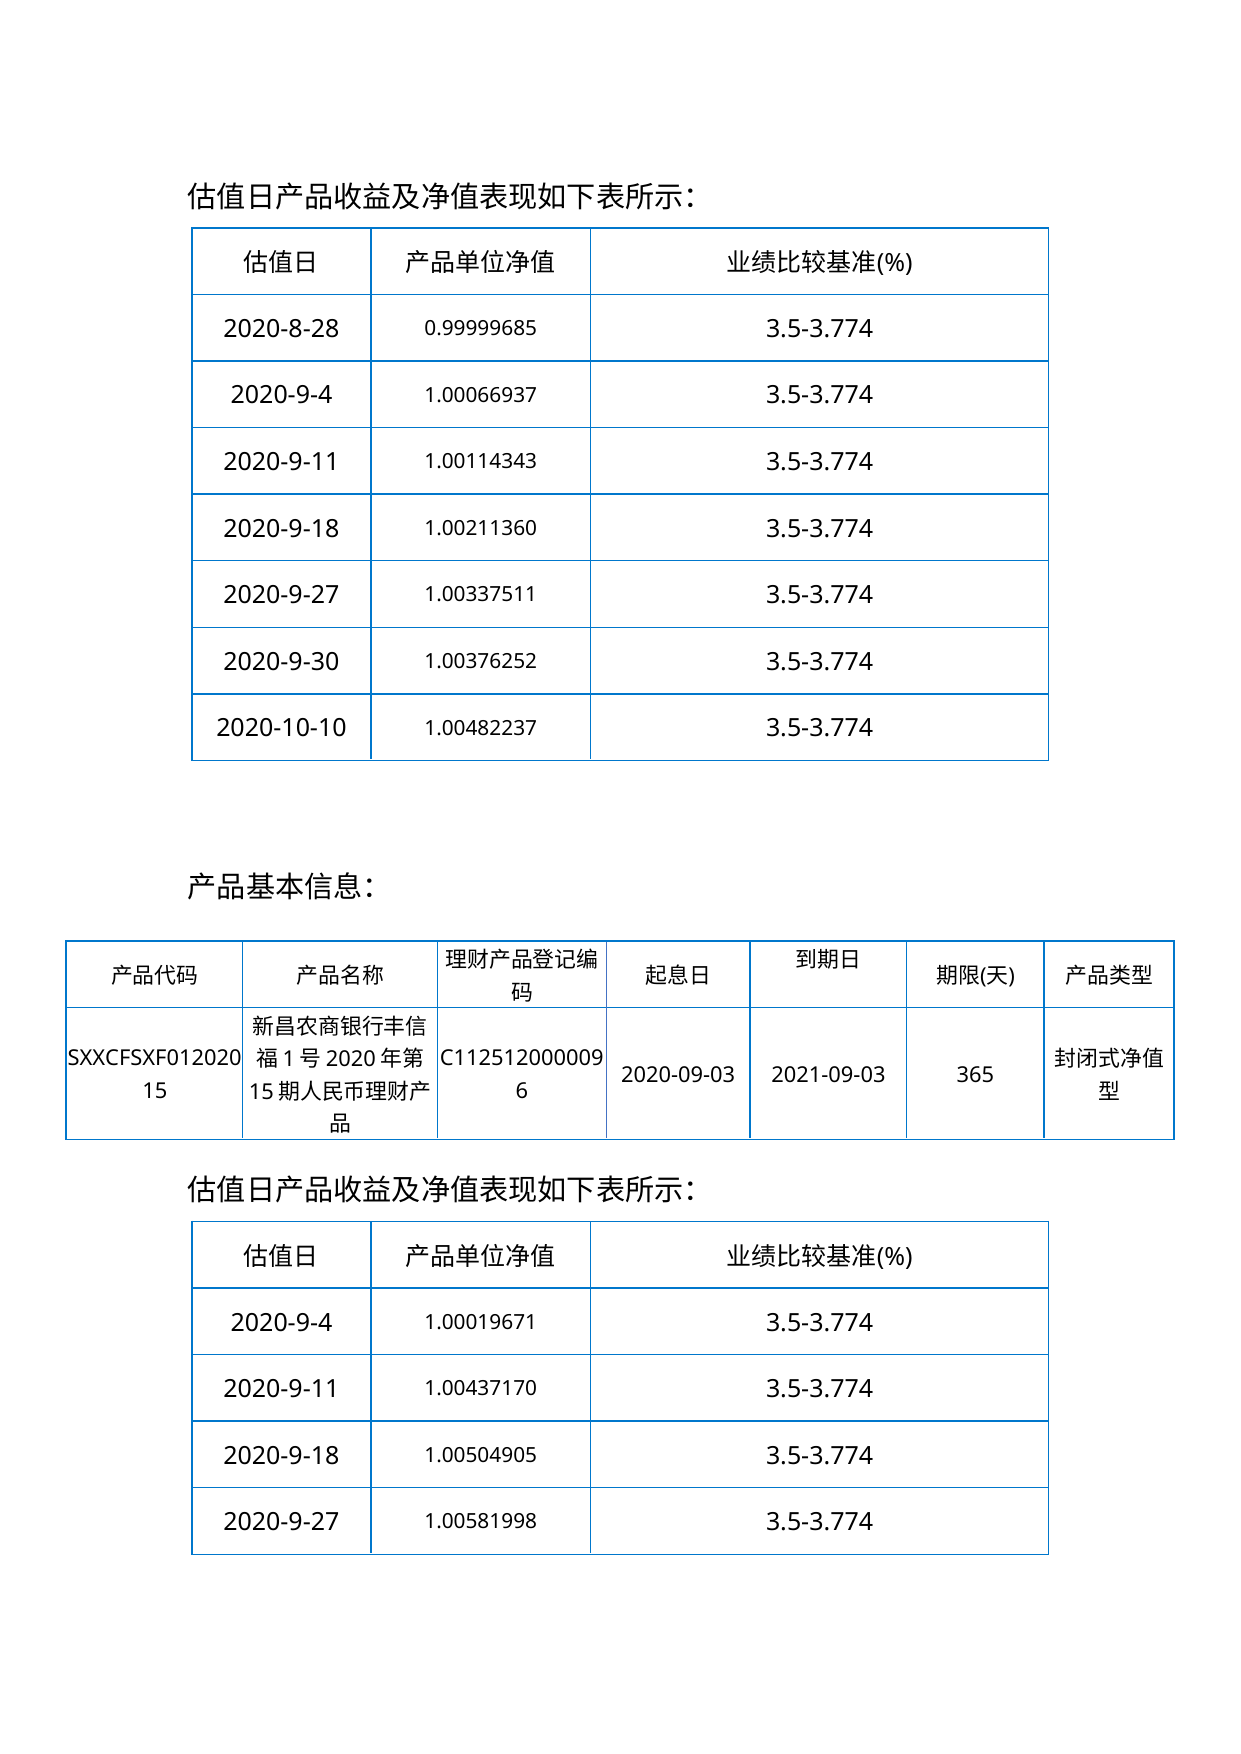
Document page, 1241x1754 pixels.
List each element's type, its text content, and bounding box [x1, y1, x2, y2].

table_cell 2020-09-03 [607, 1008, 749, 1138]
table_header 估值日 [193, 1222, 370, 1287]
table_header 期限(天) [907, 942, 1043, 1007]
table_cell SXXCFSXF01202015 [67, 1008, 242, 1138]
table_cell 365 [907, 1008, 1043, 1138]
table_header 产品代码 [67, 942, 242, 1007]
text 产品基本信息： [187, 852, 1053, 917]
table_cell 2020-9-11 [193, 428, 370, 493]
table_cell C1125120000096 [438, 1008, 606, 1138]
table_header 产品单位净值 [372, 1222, 590, 1287]
table_cell 1.00504905 [372, 1422, 590, 1487]
table_header 产品单位净值 [372, 229, 590, 293]
table_cell 3.5-3.774 [591, 1422, 1048, 1487]
table_cell 封闭式净值型 [1045, 1008, 1173, 1138]
text 估值日产品收益及净值表现如下表所示： [187, 1156, 1053, 1221]
table_cell 3.5-3.774 [591, 1488, 1048, 1553]
table_cell 1.00482237 [372, 695, 590, 759]
table_cell 3.5-3.774 [591, 628, 1048, 693]
table_cell 3.5-3.774 [591, 295, 1048, 360]
table_cell 0.99999685 [372, 295, 590, 360]
table_cell 3.5-3.774 [591, 362, 1048, 427]
table_cell 3.5-3.774 [591, 561, 1048, 626]
table_header 到期日 [751, 942, 906, 1007]
table_cell 1.00114343 [372, 428, 590, 493]
table_header 理财产品登记编码 [438, 942, 606, 1007]
table_cell 1.00211360 [372, 495, 590, 560]
table_cell 1.00337511 [372, 561, 590, 626]
table_cell 3.5-3.774 [591, 695, 1048, 759]
table_cell 3.5-3.774 [591, 428, 1048, 493]
table_cell 2020-9-11 [193, 1355, 370, 1420]
table_cell 新昌农商银行丰信福1号2020年第15期人民币理财产品 [243, 1008, 437, 1138]
table_cell 2020-9-18 [193, 1422, 370, 1487]
table_cell 3.5-3.774 [591, 495, 1048, 560]
table_cell 1.00376252 [372, 628, 590, 693]
table_cell 2020-9-4 [193, 362, 370, 427]
table_header 起息日 [607, 942, 749, 1007]
table_cell 1.00437170 [372, 1355, 590, 1420]
table_cell 3.5-3.774 [591, 1289, 1048, 1354]
table_cell 1.00019671 [372, 1289, 590, 1354]
table_cell 2020-9-30 [193, 628, 370, 693]
table_header 业绩比较基准(%) [591, 229, 1048, 293]
table_cell 2020-9-27 [193, 1488, 370, 1553]
table_cell 1.00066937 [372, 362, 590, 427]
text 估值日产品收益及净值表现如下表所示： [187, 162, 1053, 227]
table_header 产品名称 [243, 942, 437, 1007]
table_header 业绩比较基准(%) [591, 1222, 1048, 1287]
table_cell 2021-09-03 [751, 1008, 906, 1138]
table_cell 2020-9-27 [193, 561, 370, 626]
table_cell 3.5-3.774 [591, 1355, 1048, 1420]
table_cell 2020-10-10 [193, 695, 370, 759]
table_cell 1.00581998 [372, 1488, 590, 1553]
table_cell 2020-9-18 [193, 495, 370, 560]
table_cell 2020-9-4 [193, 1289, 370, 1354]
table_header 产品类型 [1045, 942, 1173, 1007]
table_header 估值日 [193, 229, 370, 293]
table_cell 2020-8-28 [193, 295, 370, 360]
